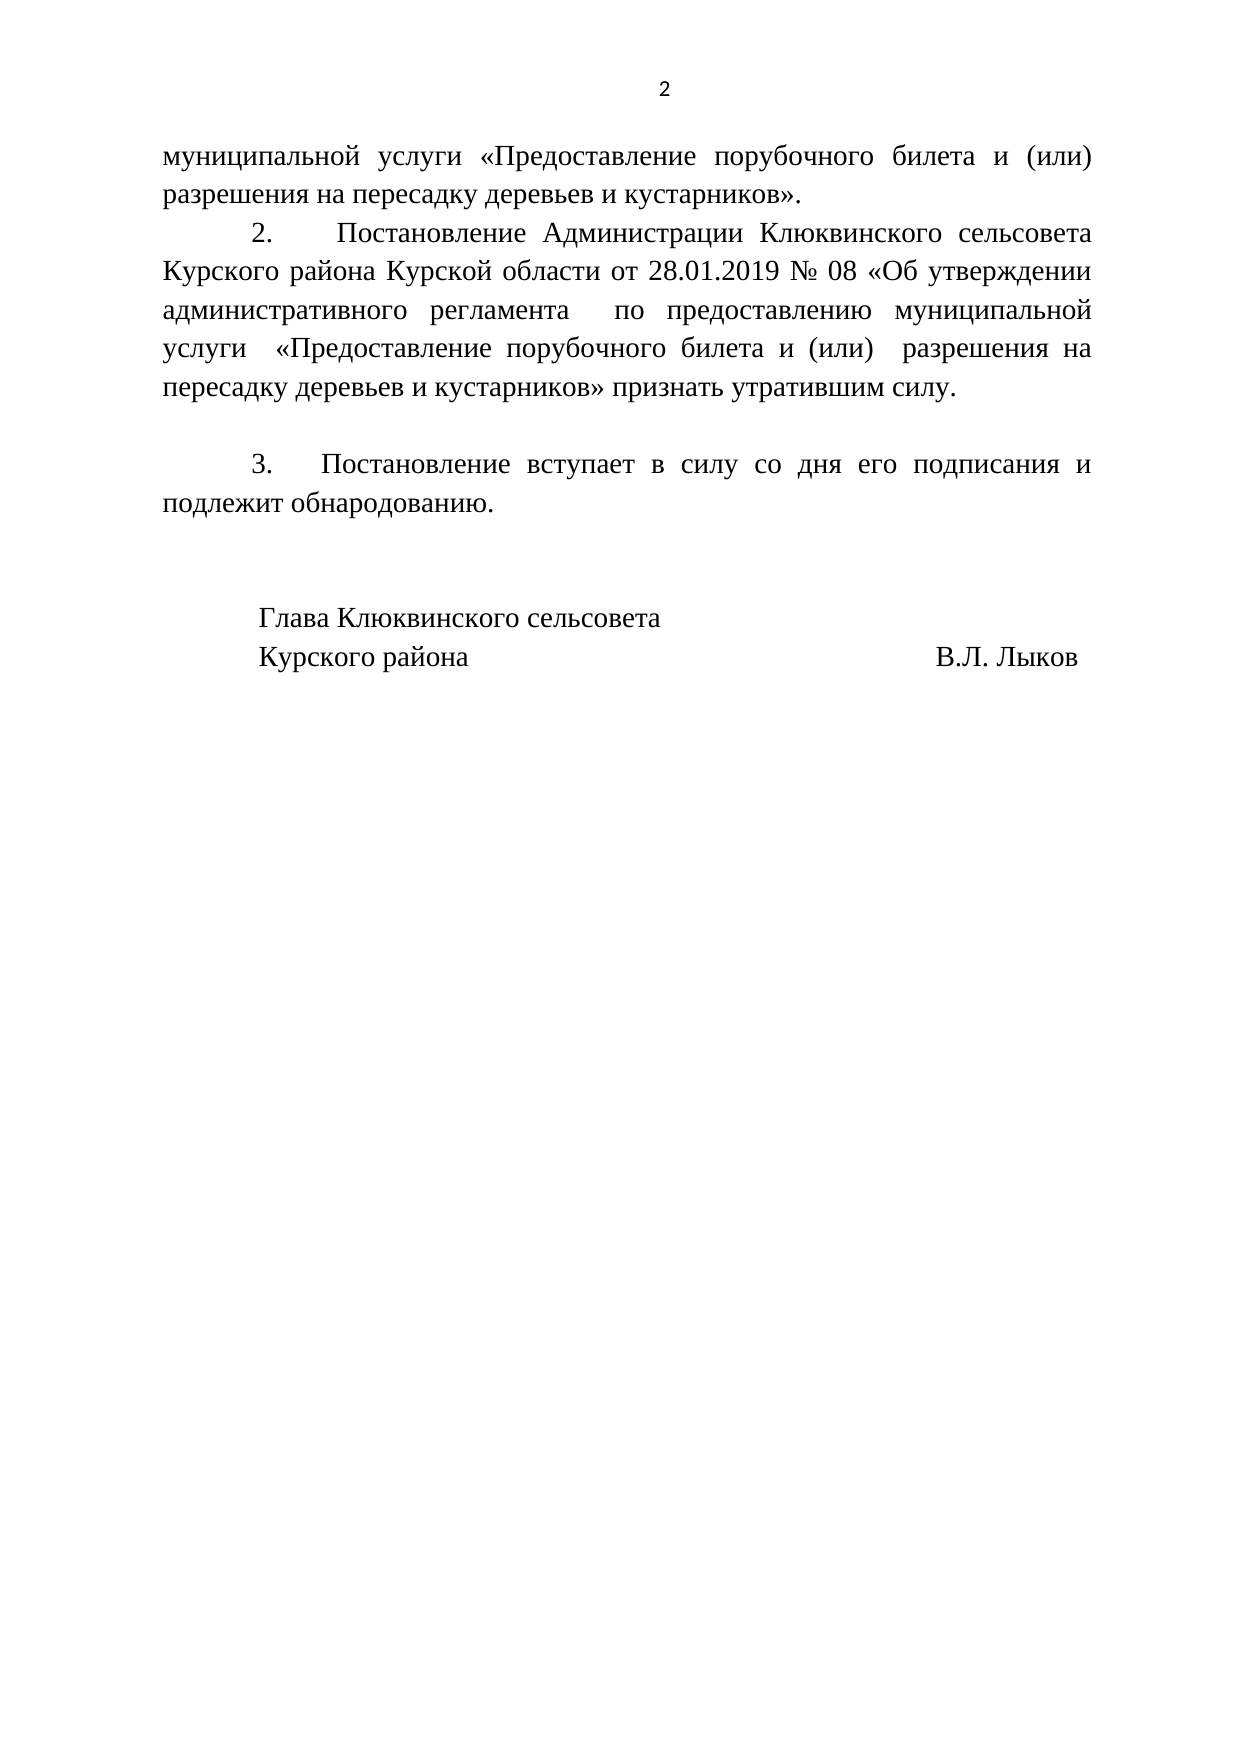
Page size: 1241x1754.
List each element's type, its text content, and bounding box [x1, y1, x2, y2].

text 2. Постановление Администрации Клюквинского сельсовета Курского района Курской области от 28.01.2019 № 08 «Об утверждении административного регламента по предоставлению муниципальной услуги «Предоставление порубочного билета и (или) разрешения на пересадку деревьев и кустарников» признать утратившим силу. [162, 215, 1092, 403]
text 3. Постановление вступает в силу со дня его подписания и подлежит обнародованию. [162, 446, 1092, 518]
text Курского района В.Л. Лыков [162, 639, 1092, 672]
text Глава Клюквинского сельсовета [162, 600, 1092, 634]
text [162, 138, 1092, 210]
